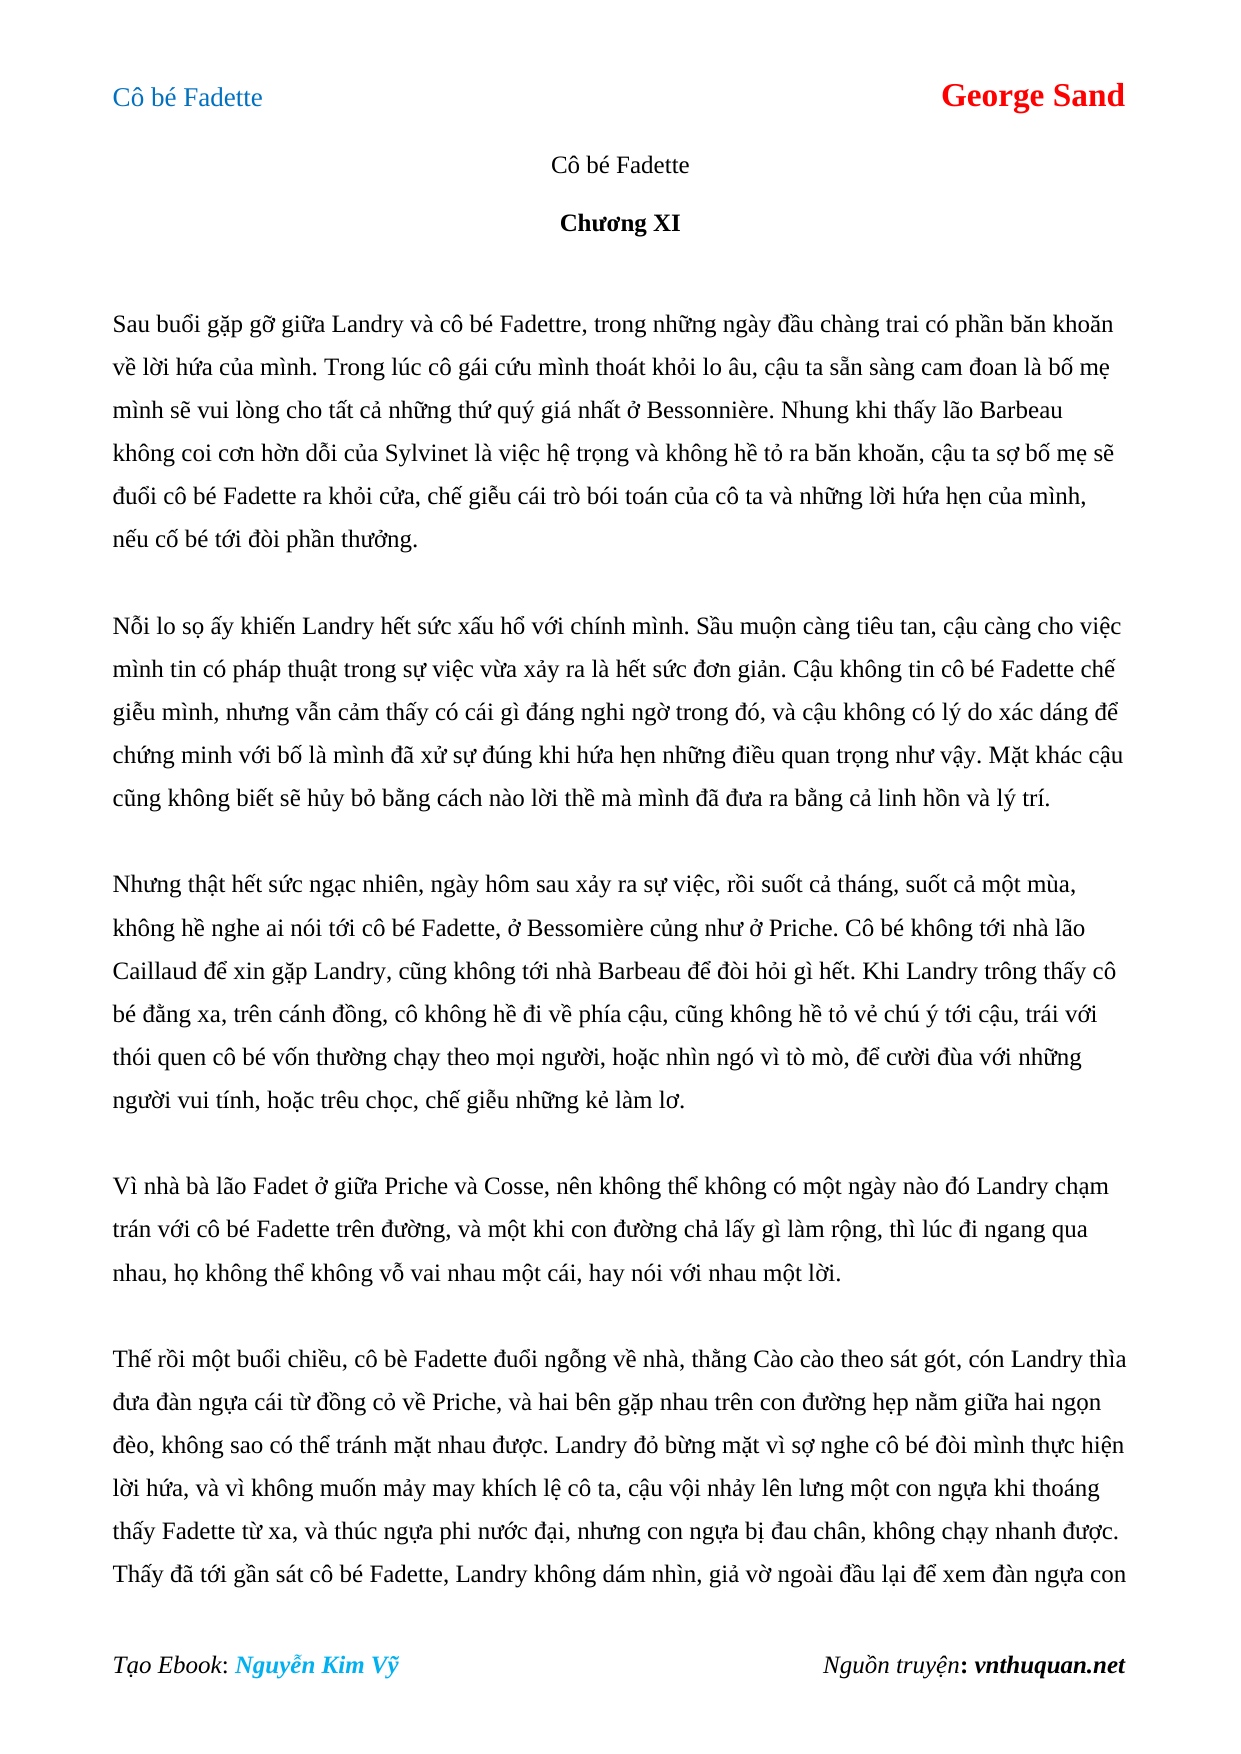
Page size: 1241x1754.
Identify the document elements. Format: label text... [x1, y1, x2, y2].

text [112, 266, 1128, 1588]
text Chương XI [112, 208, 1128, 237]
text Cô bé Fadette [112, 150, 1128, 179]
